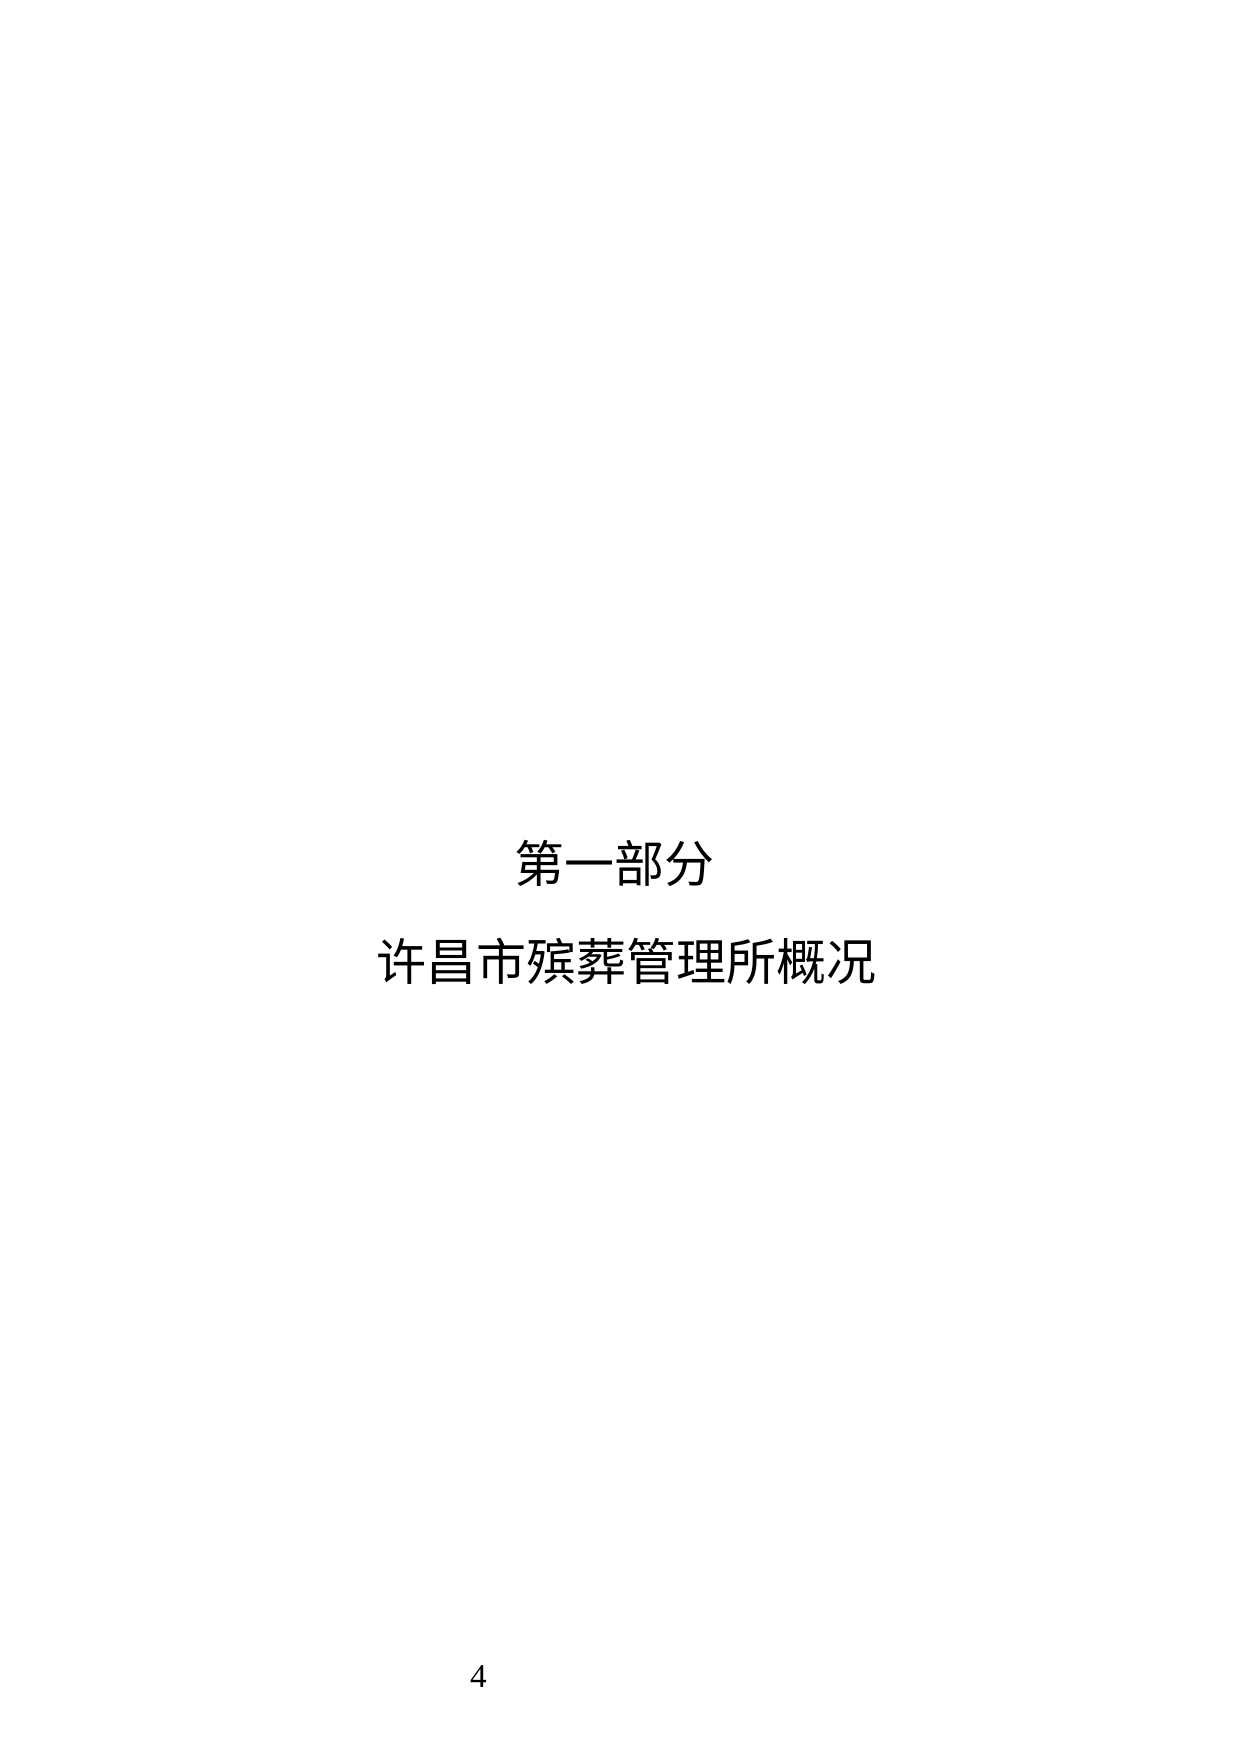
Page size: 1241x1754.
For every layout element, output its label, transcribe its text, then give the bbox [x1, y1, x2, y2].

text 第一部分 许昌市殡葬管理所概况 [187, 812, 1053, 1007]
